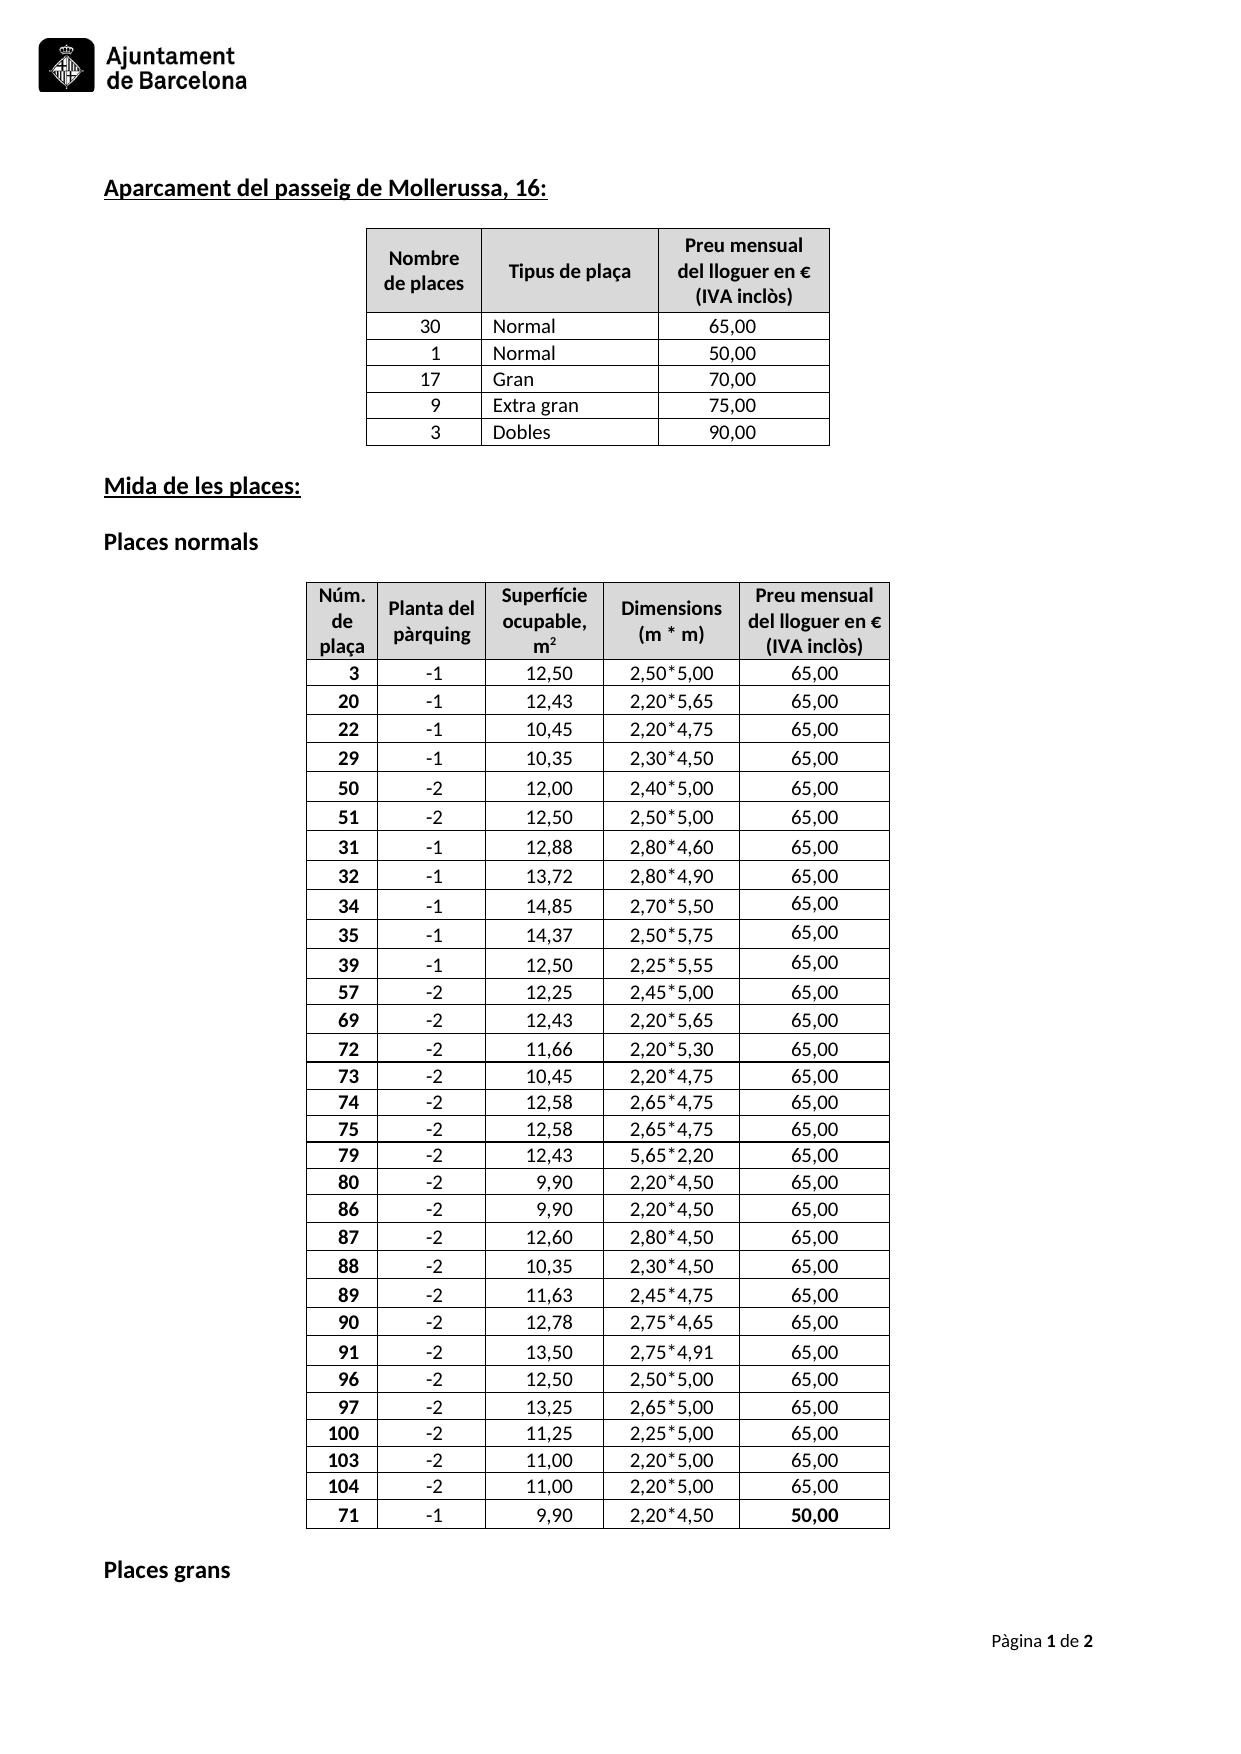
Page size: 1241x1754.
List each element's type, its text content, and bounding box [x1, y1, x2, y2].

table_cell 12,50 [486, 802, 603, 830]
table_cell 12,43 [486, 1143, 603, 1168]
table_cell -2 [378, 1251, 485, 1278]
text Places normals [103, 526, 1093, 557]
table_cell 2,20*5,00 [604, 1447, 739, 1472]
table_cell -2 [378, 1116, 485, 1141]
table_cell 65,00 [740, 979, 889, 1004]
table_cell 14,37 [486, 920, 603, 948]
table_cell 2,25*5,55 [604, 949, 739, 977]
table_cell 14,85 [486, 890, 603, 918]
table_cell 5,65*2,20 [604, 1143, 739, 1168]
table_cell 87 [307, 1223, 377, 1250]
table_cell 65,00 [740, 1393, 889, 1419]
table_cell 57 [307, 979, 377, 1004]
table_cell 2,75*4,91 [604, 1336, 739, 1365]
table_cell 2,30*4,50 [604, 743, 739, 771]
table_cell -2 [378, 1005, 485, 1033]
table_cell 12,78 [486, 1308, 603, 1335]
table_cell -1 [378, 920, 485, 948]
table_cell 65,00 [740, 1195, 889, 1222]
table_cell 65,00 [740, 1279, 889, 1307]
table_cell 65,00 [740, 1005, 889, 1033]
table_cell 2,80*4,50 [604, 1223, 739, 1250]
table_cell -1 [378, 660, 485, 685]
table_cell 79 [307, 1143, 377, 1168]
table_cell 22 [307, 715, 377, 742]
table_cell 104 [307, 1473, 377, 1499]
table_cell 89 [307, 1279, 377, 1307]
table_cell -2 [378, 1063, 485, 1088]
table_cell 11,00 [486, 1447, 603, 1472]
table_cell 10,45 [486, 1063, 603, 1088]
table_cell 65,00 [740, 890, 889, 918]
table_cell 65,00 [740, 831, 889, 859]
table_cell 2,65*4,75 [604, 1090, 739, 1115]
table_header Preu mensual del lloguer en € (IVA inclòs) [659, 229, 829, 312]
table_cell 9,90 [486, 1195, 603, 1222]
table_cell 65,00 [740, 1223, 889, 1250]
table_cell 3 [307, 660, 377, 685]
table_cell 65,00 [740, 1116, 889, 1141]
table_cell 65,00 [740, 920, 889, 948]
table_header Tipus de plaça [482, 229, 658, 312]
table_cell 70,00 [659, 366, 829, 392]
table_cell 65,00 [740, 1169, 889, 1194]
table_cell 88 [307, 1251, 377, 1278]
table_cell 34 [307, 890, 377, 918]
table_cell 10,45 [486, 715, 603, 742]
table_cell Normal [482, 313, 658, 339]
table_cell -1 [378, 1500, 485, 1528]
table_cell 2,65*4,75 [604, 1116, 739, 1141]
table_cell -2 [378, 1195, 485, 1222]
table_cell 65,00 [740, 772, 889, 801]
table_cell 2,20*5,00 [604, 1473, 739, 1499]
table_cell 96 [307, 1366, 377, 1392]
table_cell 32 [307, 861, 377, 889]
table_cell 72 [307, 1034, 377, 1061]
text Aparcament del passeig de Mollerussa, 16: [103, 173, 1093, 203]
table_cell -2 [378, 1169, 485, 1194]
table_cell 65,00 [740, 1251, 889, 1278]
table_cell 12,43 [486, 1005, 603, 1033]
table_cell 80 [307, 1169, 377, 1194]
table_cell 65,00 [740, 1090, 889, 1115]
table_cell 12,50 [486, 1366, 603, 1392]
table_cell 71 [307, 1500, 377, 1528]
table_cell 65,00 [740, 686, 889, 713]
table_cell 12,58 [486, 1116, 603, 1141]
table_cell 2,65*5,00 [604, 1393, 739, 1419]
table_cell 2,45*4,75 [604, 1279, 739, 1307]
table_cell 65,00 [740, 1034, 889, 1061]
table_cell 65,00 [740, 1473, 889, 1499]
table_cell -1 [378, 861, 485, 889]
table_cell -2 [378, 1034, 485, 1061]
table_cell 17 [367, 366, 481, 392]
table_cell 2,50*5,00 [604, 1366, 739, 1392]
table_cell -2 [378, 1336, 485, 1365]
table_cell -2 [378, 772, 485, 801]
table_cell 65,00 [740, 1308, 889, 1335]
table_cell 74 [307, 1090, 377, 1115]
table_cell 103 [307, 1447, 377, 1472]
table_cell 65,00 [740, 1063, 889, 1088]
table_cell 97 [307, 1393, 377, 1419]
table_cell -1 [378, 890, 485, 918]
table_cell -2 [378, 1393, 485, 1419]
table_cell 90,00 [659, 419, 829, 444]
table_cell -1 [378, 949, 485, 977]
table_cell 2,40*5,00 [604, 772, 739, 801]
table_cell -2 [378, 979, 485, 1004]
table_cell -1 [378, 743, 485, 771]
table_cell 30 [367, 313, 481, 339]
table_cell -1 [378, 715, 485, 742]
table_cell 9,90 [486, 1500, 603, 1528]
table_cell 2,80*4,60 [604, 831, 739, 859]
table_cell 65,00 [740, 743, 889, 771]
table_cell 2,50*5,75 [604, 920, 739, 948]
table_cell 65,00 [659, 313, 829, 339]
table_cell -2 [378, 1223, 485, 1250]
table_cell -2 [378, 1090, 485, 1115]
table_cell 65,00 [740, 802, 889, 830]
table_cell 65,00 [740, 949, 889, 977]
table_cell 2,20*4,75 [604, 1063, 739, 1088]
table_cell 73 [307, 1063, 377, 1088]
table_header Nombre de places [367, 229, 481, 312]
table_cell -1 [378, 831, 485, 859]
table_cell 39 [307, 949, 377, 977]
table_cell -2 [378, 1366, 485, 1392]
table_cell 35 [307, 920, 377, 948]
table_header Planta del pàrquing [378, 583, 485, 659]
table_cell -2 [378, 1308, 485, 1335]
table_cell 65,00 [740, 1366, 889, 1392]
table_cell 90 [307, 1308, 377, 1335]
table_cell 2,20*5,65 [604, 1005, 739, 1033]
table_cell 20 [307, 686, 377, 713]
table_cell 2,50*5,00 [604, 660, 739, 685]
table_cell -2 [378, 1447, 485, 1472]
table_cell 11,63 [486, 1279, 603, 1307]
table_cell 2,20*4,50 [604, 1500, 739, 1528]
table_cell 29 [307, 743, 377, 771]
table_cell 12,50 [486, 660, 603, 685]
table_cell Normal [482, 340, 658, 365]
table_cell 65,00 [740, 660, 889, 685]
table_cell -2 [378, 1279, 485, 1307]
table_cell 50 [307, 772, 377, 801]
table_cell 12,88 [486, 831, 603, 859]
table_cell 2,20*4,50 [604, 1169, 739, 1194]
picture [38, 38, 247, 92]
table_header Dimensions (m * m) [604, 583, 739, 659]
table_cell Gran [482, 366, 658, 392]
table_cell 75,00 [659, 393, 829, 418]
table_cell Extra gran [482, 393, 658, 418]
table_cell 2,80*4,90 [604, 861, 739, 889]
table_cell 2,25*5,00 [604, 1420, 739, 1446]
table_cell 31 [307, 831, 377, 859]
table_cell 9,90 [486, 1169, 603, 1194]
table_header Núm. de plaça [307, 583, 377, 659]
table_cell 12,00 [486, 772, 603, 801]
table_cell 2,20*4,50 [604, 1195, 739, 1222]
table_cell 50,00 [740, 1500, 889, 1528]
table_cell -1 [378, 686, 485, 713]
table_cell 65,00 [740, 1447, 889, 1472]
table_cell 2,50*5,00 [604, 802, 739, 830]
table_cell 51 [307, 802, 377, 830]
table_cell 10,35 [486, 743, 603, 771]
table_cell 11,25 [486, 1420, 603, 1446]
text Places grans [103, 1554, 1093, 1584]
table_cell 69 [307, 1005, 377, 1033]
table_cell 2,20*5,65 [604, 686, 739, 713]
table_cell 100 [307, 1420, 377, 1446]
table_cell 12,58 [486, 1090, 603, 1115]
table_cell 13,50 [486, 1336, 603, 1365]
table_cell 2,20*5,30 [604, 1034, 739, 1061]
table_cell 12,60 [486, 1223, 603, 1250]
text Mida de les places: [103, 471, 1093, 501]
table_cell 2,30*4,50 [604, 1251, 739, 1278]
table_cell 91 [307, 1336, 377, 1365]
table_cell 12,25 [486, 979, 603, 1004]
table_cell 11,66 [486, 1034, 603, 1061]
table_cell 2,75*4,65 [604, 1308, 739, 1335]
table_cell 10,35 [486, 1251, 603, 1278]
table_cell 2,70*5,50 [604, 890, 739, 918]
table_cell 65,00 [740, 715, 889, 742]
table_header Superfície ocupable, m2 [486, 583, 603, 659]
table_cell 65,00 [740, 1420, 889, 1446]
table_cell 3 [367, 419, 481, 444]
table_cell 11,00 [486, 1473, 603, 1499]
table_cell 12,50 [486, 949, 603, 977]
table_header Preu mensual del lloguer en € (IVA inclòs) [740, 583, 889, 659]
table_cell -2 [378, 802, 485, 830]
table_cell 65,00 [740, 861, 889, 889]
table_cell 1 [367, 340, 481, 365]
table_cell -2 [378, 1143, 485, 1168]
table_cell 12,43 [486, 686, 603, 713]
table_cell 13,72 [486, 861, 603, 889]
table_cell 50,00 [659, 340, 829, 365]
table_cell 2,20*4,75 [604, 715, 739, 742]
table_cell 9 [367, 393, 481, 418]
table_cell -2 [378, 1420, 485, 1446]
table_cell 75 [307, 1116, 377, 1141]
table_cell 65,00 [740, 1336, 889, 1365]
table_cell 13,25 [486, 1393, 603, 1419]
table_cell 2,45*5,00 [604, 979, 739, 1004]
table_cell Dobles [482, 419, 658, 444]
table_cell -2 [378, 1473, 485, 1499]
table_cell 86 [307, 1195, 377, 1222]
table_cell 65,00 [740, 1143, 889, 1168]
